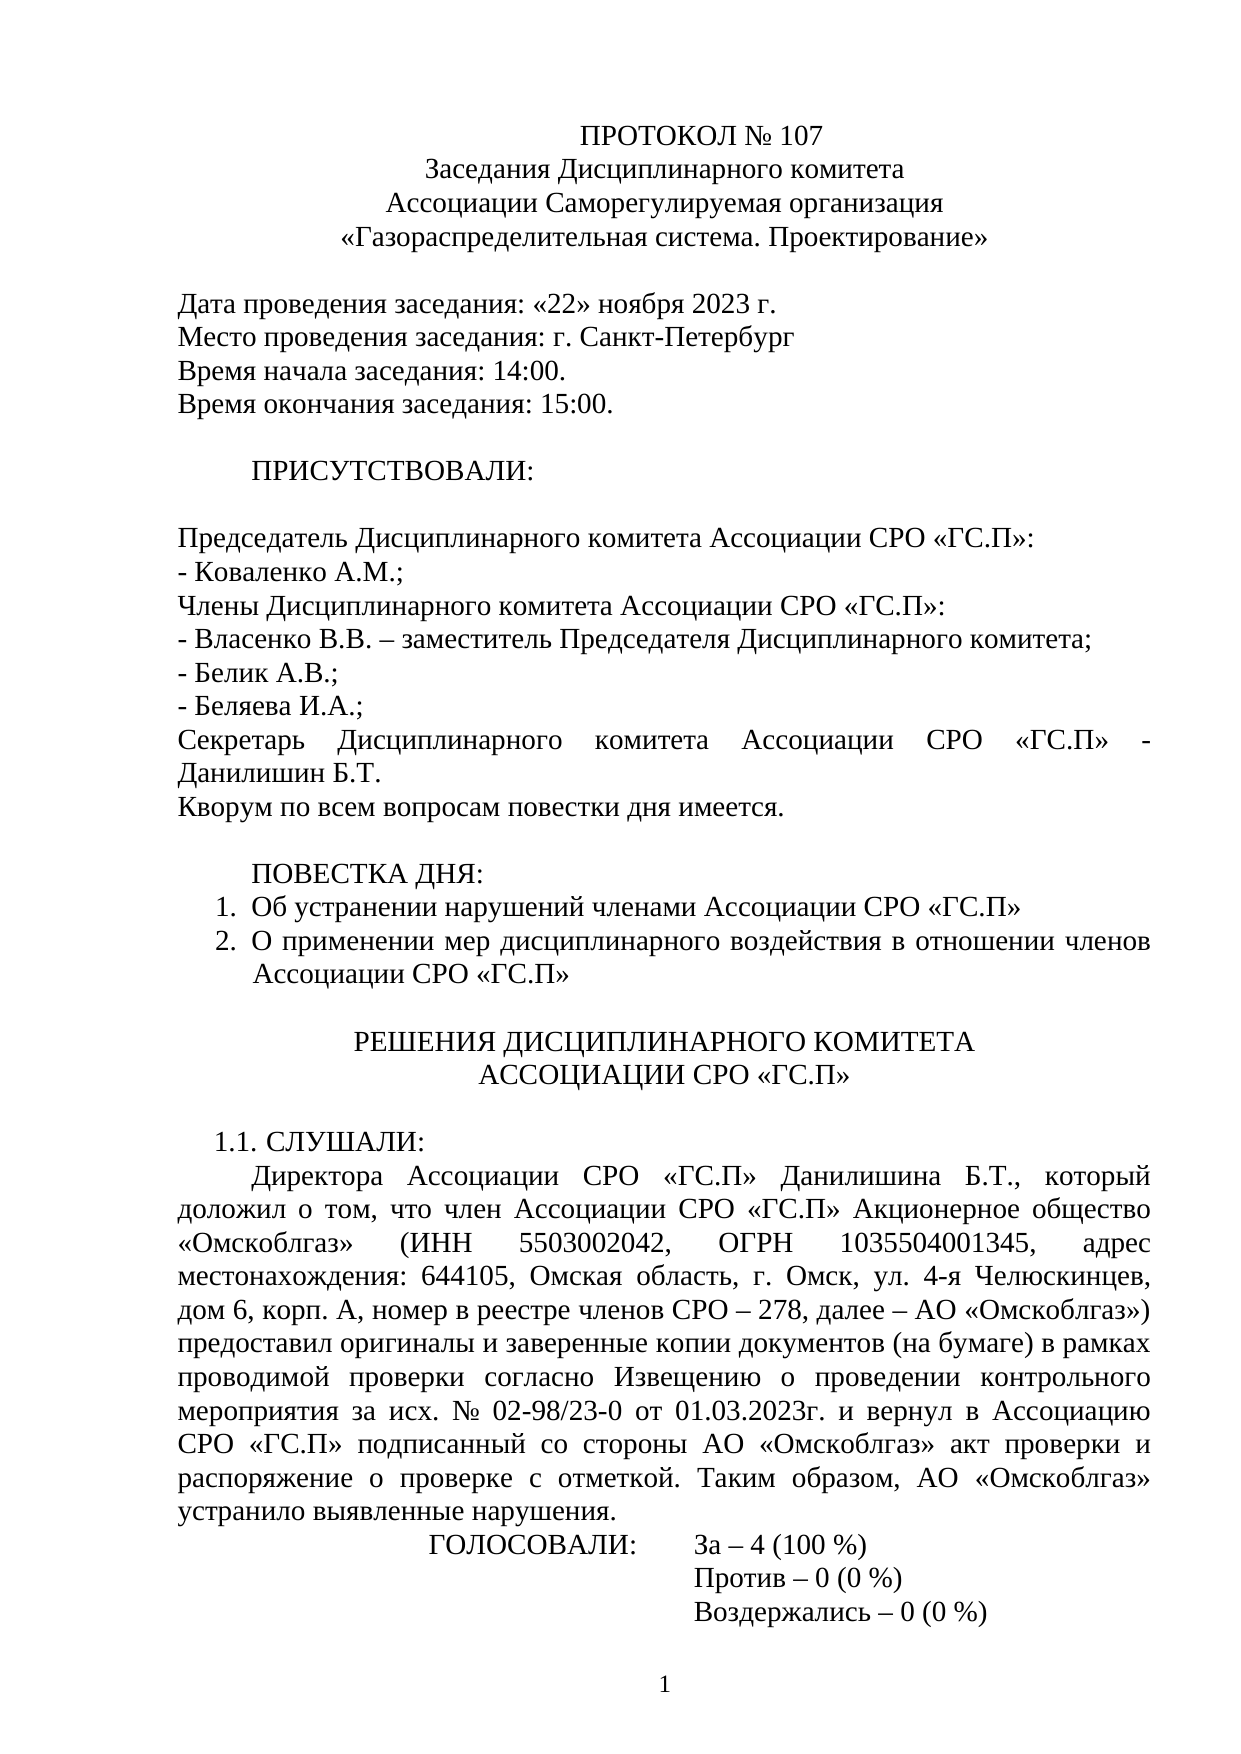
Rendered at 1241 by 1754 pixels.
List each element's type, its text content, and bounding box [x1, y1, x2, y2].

text Кворум по всем вопросам повестки дня имеется. [177, 789, 1152, 822]
text - Власенко В.В. – заместитель Председателя Дисциплинарного комитета; [177, 621, 1152, 655]
text - Белик А.В.; [177, 655, 1152, 688]
text Председатель Дисциплинарного комитета Ассоциации СРО «ГС.П»: [177, 521, 1152, 554]
text Дата проведения заседания: «22» ноября 2023 г. [177, 286, 1152, 319]
text Заседания Дисциплинарного комитета [177, 152, 1152, 185]
text Место проведения заседания: г. Санкт-Петербург [177, 319, 1152, 353]
text Воздержались – 0 (0 %) [428, 1594, 1152, 1627]
text Ассоциации Саморегулируемая организация [177, 185, 1152, 219]
text Директора Ассоциации СРО «ГС.П» Данилишина Б.Т., который доложил о том, что член Ассоциации СРО «ГС.П» Акционерное общество «Омскоблгаз» (ИНН 5503002042, ОГРН 1035504001345, адрес местонахождения: 644105, Омская область, г. Омск, ул. 4-я Челюскинцев, дом 6, корп. А, номер в реестре членов СРО – 278, далее – АО «Омскоблгаз») предоставил оригиналы и заверенные копии документов (на бумаге) в рамках проводимой проверки согласно Извещению о проведении контрольного мероприятия за исх. № 02-98/23-0 от 01.03.2023г. и вернул в Ассоциацию СРО «ГС.П» подписанный со стороны АО «Омскоблгаз» акт проверки и распоряжение о проверке с отметкой. Таким образом, АО «Омскоблгаз» устранило выявленные нарушения. [177, 1158, 1152, 1527]
text Против – 0 (0 %) [428, 1560, 1152, 1594]
text Члены Дисциплинарного комитета Ассоциации СРО «ГС.П»: [177, 588, 1152, 621]
list О применении мер дисциплинарного воздействия в отношении членов Ассоциации СРО «ГС.П» [215, 923, 1152, 990]
text Присутствовали: [177, 453, 1152, 487]
text Время начала заседания: 14:00. [177, 353, 1152, 386]
list Об устранении нарушений членами Ассоциации СРО «ГС.П» [215, 889, 1152, 923]
text АССОЦИАЦИИ СРО «ГС.П» [177, 1057, 1152, 1091]
text ПОВЕСТКА ДНЯ: [177, 856, 1152, 889]
text - Коваленко А.М.; [177, 554, 1152, 588]
text ГОЛОСОВАЛИ: За – 4 (100 %) [428, 1527, 1152, 1560]
text Секретарь Дисциплинарного комитета Ассоциации СРО «ГС.П» - Данилишин Б.Т. [177, 722, 1152, 789]
text «Газораспределительная система. Проектирование» [177, 219, 1152, 252]
text ПРОТОКОЛ № 107 [177, 118, 1152, 152]
list СЛУШАЛИ: [213, 1124, 1152, 1158]
text - Беляева И.А.; [177, 688, 1152, 722]
text Время окончания заседания: 15:00. [177, 386, 1152, 420]
text РЕШЕНИЯ ДИСЦИПЛИНАРНОГО КОМИТЕТА [177, 1024, 1152, 1057]
